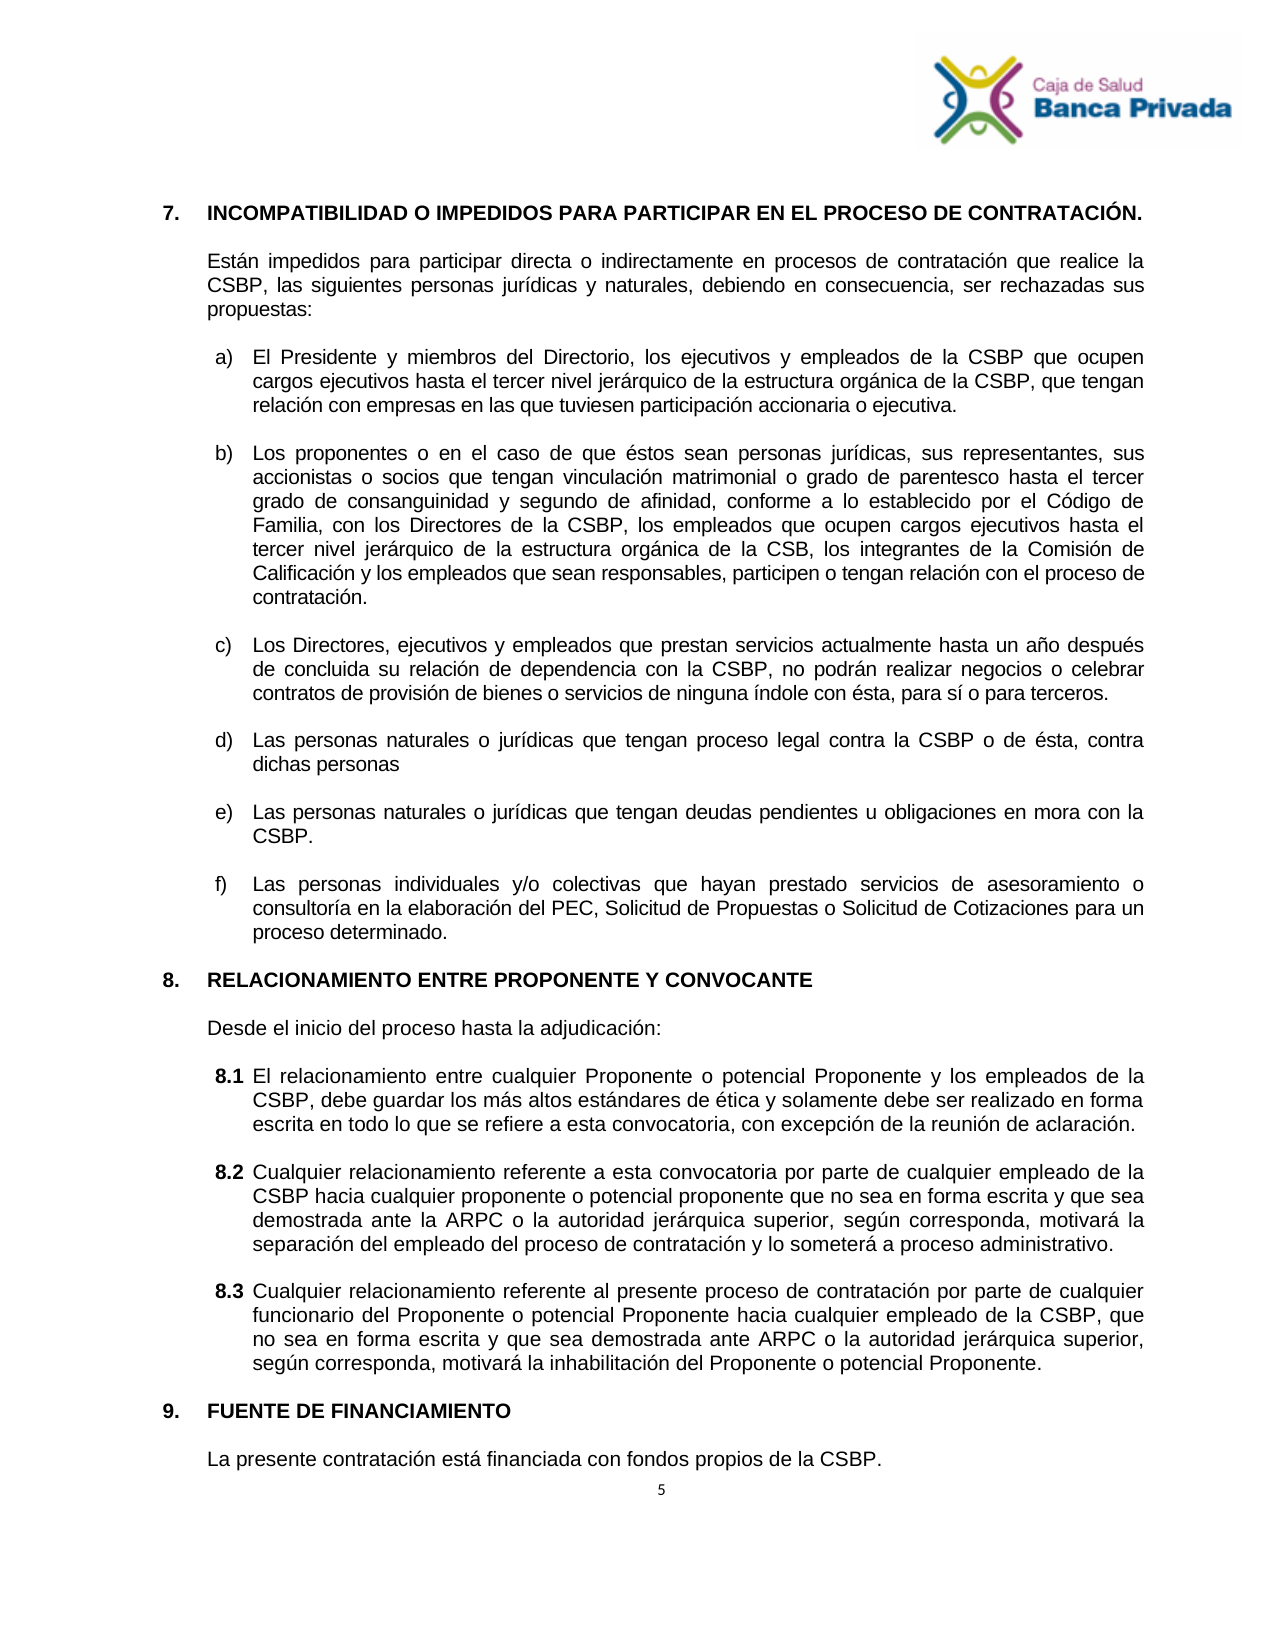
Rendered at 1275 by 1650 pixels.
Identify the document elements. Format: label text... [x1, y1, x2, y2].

text Están impedidos para participar directa o indirectamente en procesos de contratación que realice la CSBP, las siguientes personas jurídicas y naturales, debiendo en consecuencia, ser rechazadas sus propuestas: [207, 249, 1145, 321]
list Los proponentes o en el caso de que éstos sean personas jurídicas, sus representantes, sus accionistas o socios que tengan vinculación matrimonial o grado de parentesco hasta el tercer grado de consanguinidad y segundo de afinidad, conforme a lo establecido por el Código de Familia, con los Directores de la CSBP, los empleados que ocupen cargos ejecutivos hasta el tercer nivel jerárquico de la estructura orgánica de la CSB, los integrantes de la Comisión de Calificación y los empleados que sean responsables, participen o tengan relación con el proceso de contratación. [215, 441, 1145, 608]
list FUENTE DE FINANCIAMIENTO [162, 1399, 1145, 1423]
list Cualquier relacionamiento referente a esta convocatoria por parte de cualquier empleado de la CSBP hacia cualquier proponente o potencial proponente que no sea en forma escrita y que sea demostrada ante la ARPC o la autoridad jerárquica superior, según corresponda, motivará la separación del empleado del proceso de contratación y lo someterá a proceso administrativo. [215, 1159, 1145, 1255]
list Las personas individuales y/o colectivas que hayan prestado servicios de asesoramiento o consultoría en la elaboración del PEC, Solicitud de Propuestas o Solicitud de Cotizaciones para un proceso determinado. [215, 872, 1145, 944]
list Las personas naturales o jurídicas que tengan proceso legal contra la CSBP o de ésta, contra dichas personas [215, 728, 1145, 776]
list Los Directores, ejecutivos y empleados que prestan servicios actualmente hasta un año después de concluida su relación de dependencia con la CSBP, no podrán realizar negocios o celebrar contratos de provisión de bienes o servicios de ninguna índole con ésta, para sí o para terceros. [215, 632, 1145, 704]
picture [915, 31, 1243, 150]
list INCOMPATIBILIDAD O IMPEDIDOS PARA PARTICIPAR EN EL PROCESO DE CONTRATACIÓN. [162, 201, 1145, 225]
text La presente contratación está financiada con fondos propios de la CSBP. [207, 1447, 1145, 1471]
list Las personas naturales o jurídicas que tengan deudas pendientes u obligaciones en mora con la CSBP. [215, 800, 1145, 848]
list El relacionamiento entre cualquier Proponente o potencial Proponente y los empleados de la CSBP, debe guardar los más altos estándares de ética y solamente debe ser realizado en forma escrita en todo lo que se refiere a esta convocatoria, con excepción de la reunión de aclaración. [215, 1064, 1145, 1136]
list Cualquier relacionamiento referente al presente proceso de contratación por parte de cualquier funcionario del Proponente o potencial Proponente hacia cualquier empleado de la CSBP, que no sea en forma escrita y que sea demostrada ante ARPC o la autoridad jerárquica superior, según corresponda, motivará la inhabilitación del Proponente o potencial Proponente. [215, 1279, 1145, 1375]
list El Presidente y miembros del Directorio, los ejecutivos y empleados de la CSBP que ocupen cargos ejecutivos hasta el tercer nivel jerárquico de la estructura orgánica de la CSBP, que tengan relación con empresas en las que tuviesen participación accionaria o ejecutiva. [215, 345, 1145, 417]
text Desde el inicio del proceso hasta la adjudicación: [207, 1016, 1145, 1040]
list RELACIONAMIENTO ENTRE PROPONENTE Y CONVOCANTE [162, 968, 1145, 992]
